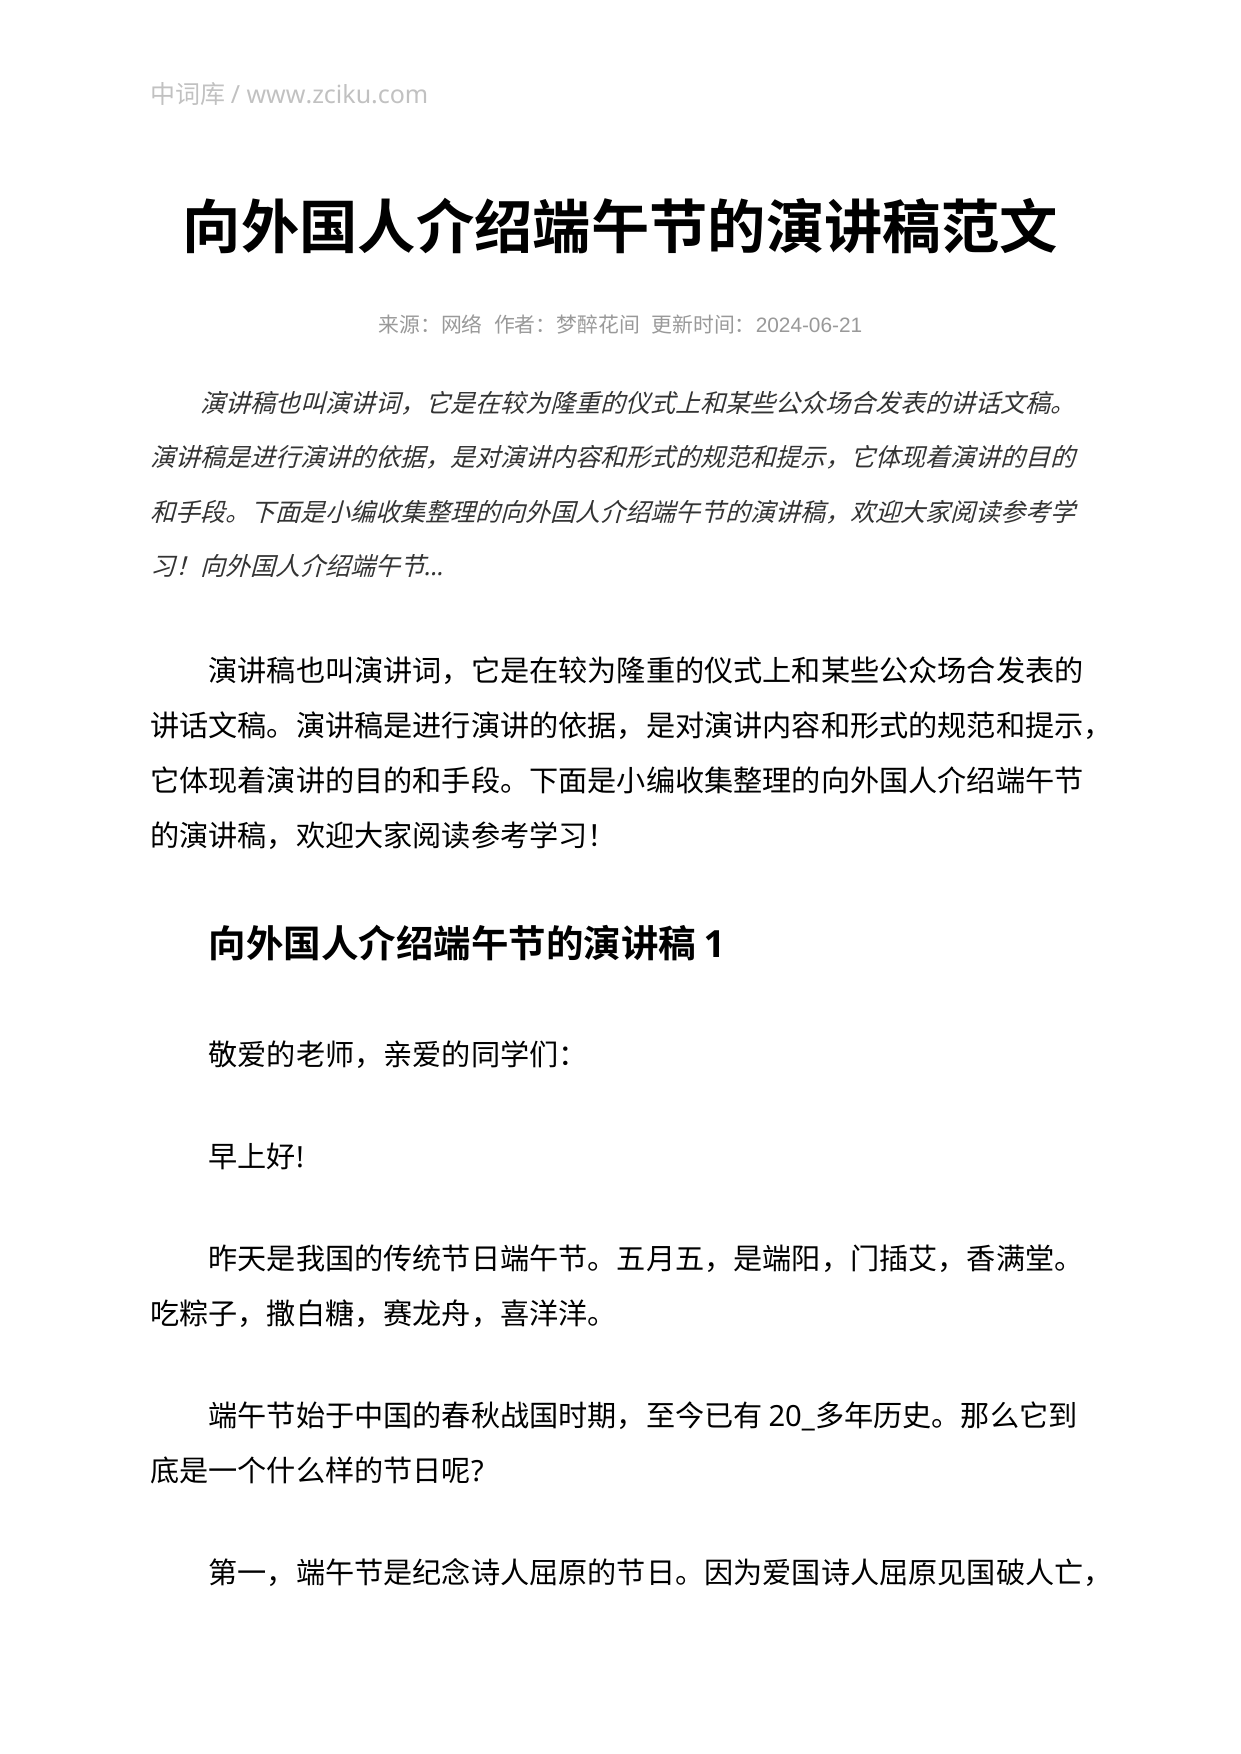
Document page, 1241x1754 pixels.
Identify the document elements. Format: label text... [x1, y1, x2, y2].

text 敬爱的老师，亲爱的同学们： [150, 1032, 1090, 1074]
subtitle 向外国人介绍端午节的演讲稿范文 [150, 181, 1090, 266]
text 端午节始于中国的春秋战国时期，至今已有20_多年历史。那么它到底是一个什么样的节日呢? [150, 1392, 1090, 1490]
text 早上好! [150, 1134, 1090, 1176]
text 演讲稿也叫演讲词，它是在较为隆重的仪式上和某些公众场合发表的讲话文稿。演讲稿是进行演讲的依据，是对演讲内容和形式的规范和提示，它体现着演讲的目的和手段。下面是小编收集整理的向外国人介绍端午节的演讲稿，欢迎大家阅读参考学习！ [150, 648, 1090, 855]
text 向外国人介绍端午节的演讲稿1 [150, 914, 1090, 969]
text 昨天是我国的传统节日端午节。五月五，是端阳，门插艾，香满堂。吃粽子，撒白糖，赛龙舟，喜洋洋。 [150, 1236, 1090, 1333]
text 演讲稿也叫演讲词，它是在较为隆重的仪式上和某些公众场合发表的讲话文稿。演讲稿是进行演讲的依据，是对演讲内容和形式的规范和提示，它体现着演讲的目的和手段。下面是小编收集整理的向外国人介绍端午节的演讲稿，欢迎大家阅读参考学习！向外国人介绍端午节... [150, 383, 1090, 583]
text 来源：网络 作者：梦醉花间 更新时间：2024-06-21 [150, 313, 1090, 337]
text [150, 1549, 1090, 1592]
